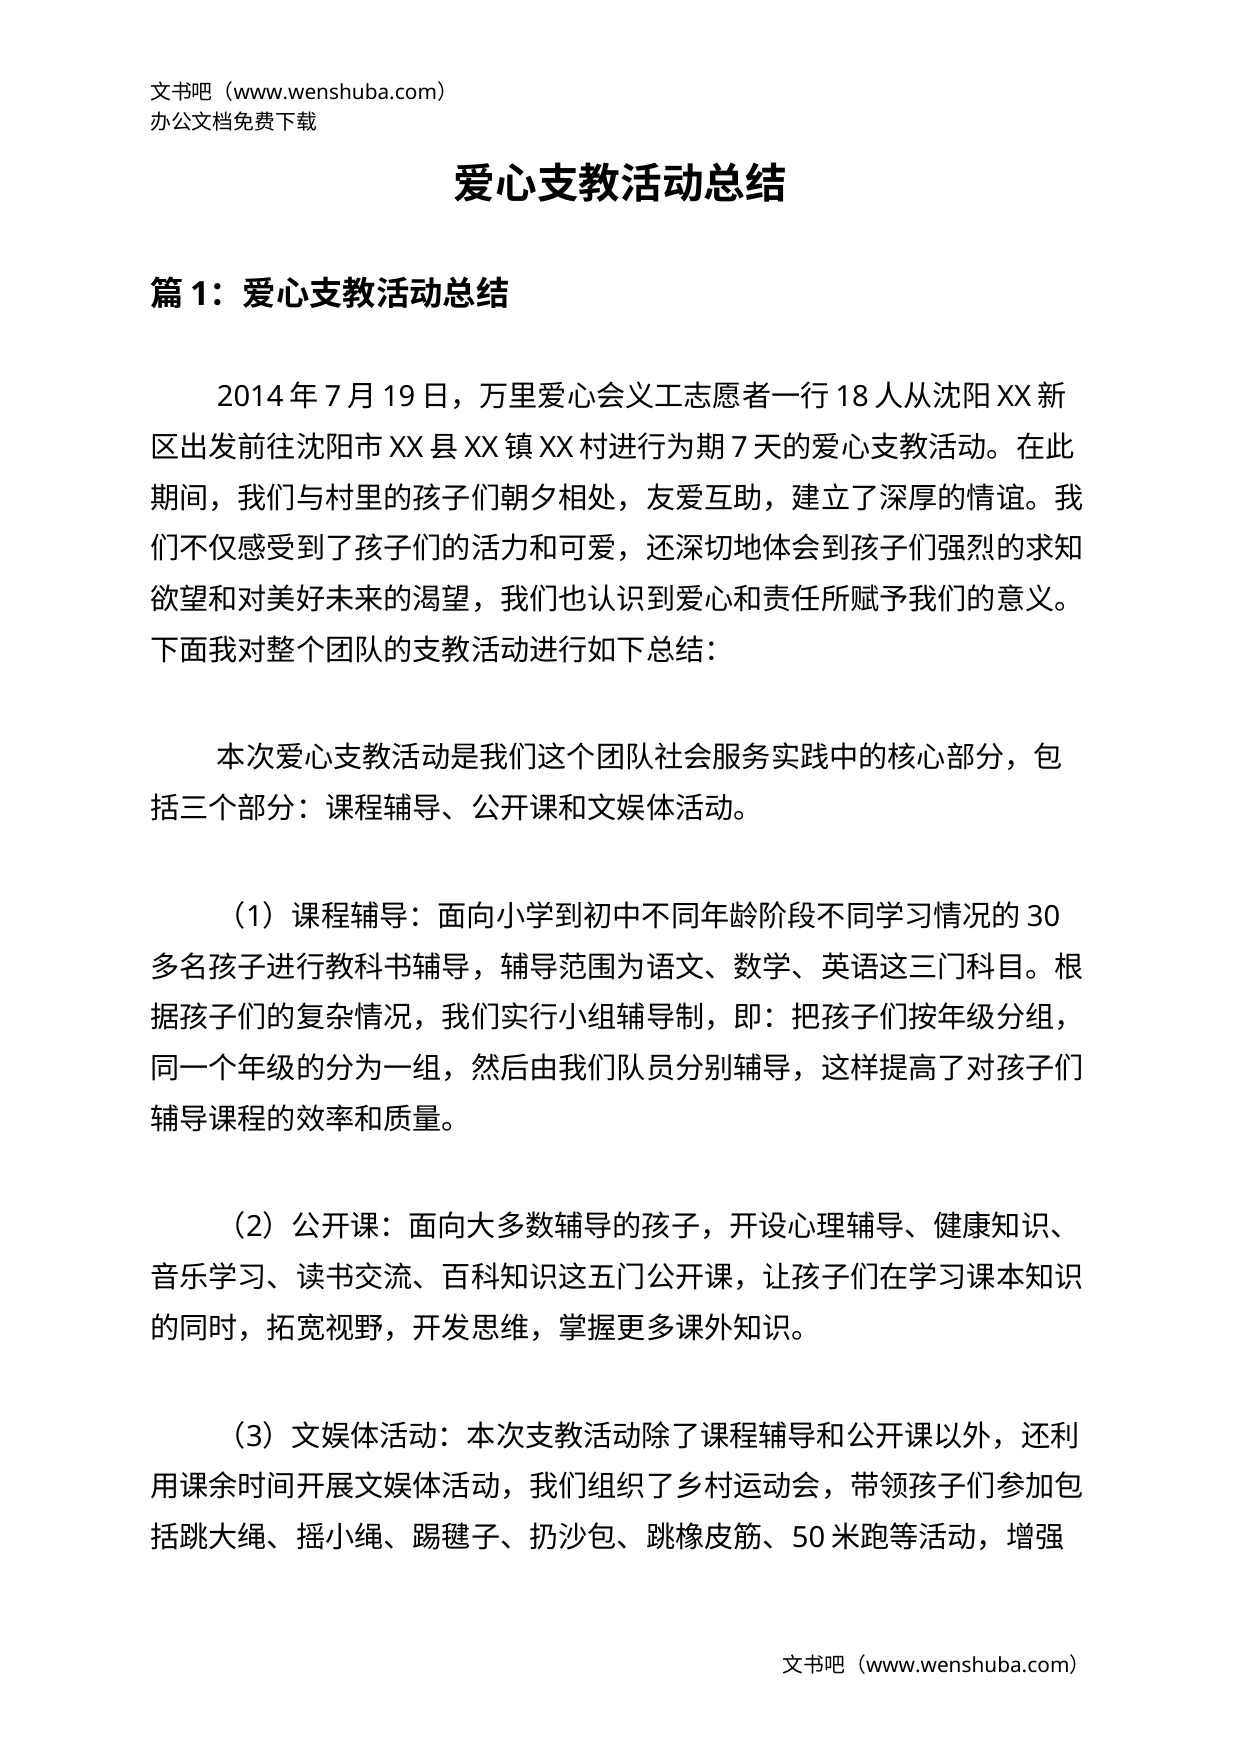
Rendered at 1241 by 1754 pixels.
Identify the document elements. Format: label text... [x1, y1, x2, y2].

text 本次爱心支教活动是我们这个团队社会服务实践中的核心部分，包括三个部分：课程辅导、公开课和文娱体活动。 [150, 734, 1090, 827]
text 2014年7月19日，万里爱心会义工志愿者一行18人从沈阳XX新区出发前往沈阳市XX县XX镇XX村进行为期7天的爱心支教活动。在此期间，我们与村里的孩子们朝夕相处，友爱互助，建立了深厚的情谊。我们不仅感受到了孩子们的活力和可爱，还深切地体会到孩子们强烈的求知欲望和对美好未来的渴望，我们也认识到爱心和责任所赋予我们的意义。下面我对整个团队的支教活动进行如下总结： [150, 372, 1090, 669]
subtitle 爱心支教活动总结 [150, 150, 1090, 210]
text （2）公开课：面向大多数辅导的孩子，开设心理辅导、健康知识、音乐学习、读书交流、百科知识这五门公开课，让孩子们在学习课本知识的同时，拓宽视野，开发思维，掌握更多课外知识。 [150, 1203, 1090, 1347]
text （1）课程辅导：面向小学到初中不同年龄阶段不同学习情况的30多名孩子进行教科书辅导，辅导范围为语文、数学、英语这三门科目。根据孩子们的复杂情况，我们实行小组辅导制，即：把孩子们按年级分组，同一个年级的分为一组，然后由我们队员分别辅导，这样提高了对孩子们辅导课程的效率和质量。 [150, 892, 1090, 1138]
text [150, 1412, 1090, 1556]
text 篇1：爱心支教活动总结 [150, 267, 1090, 316]
